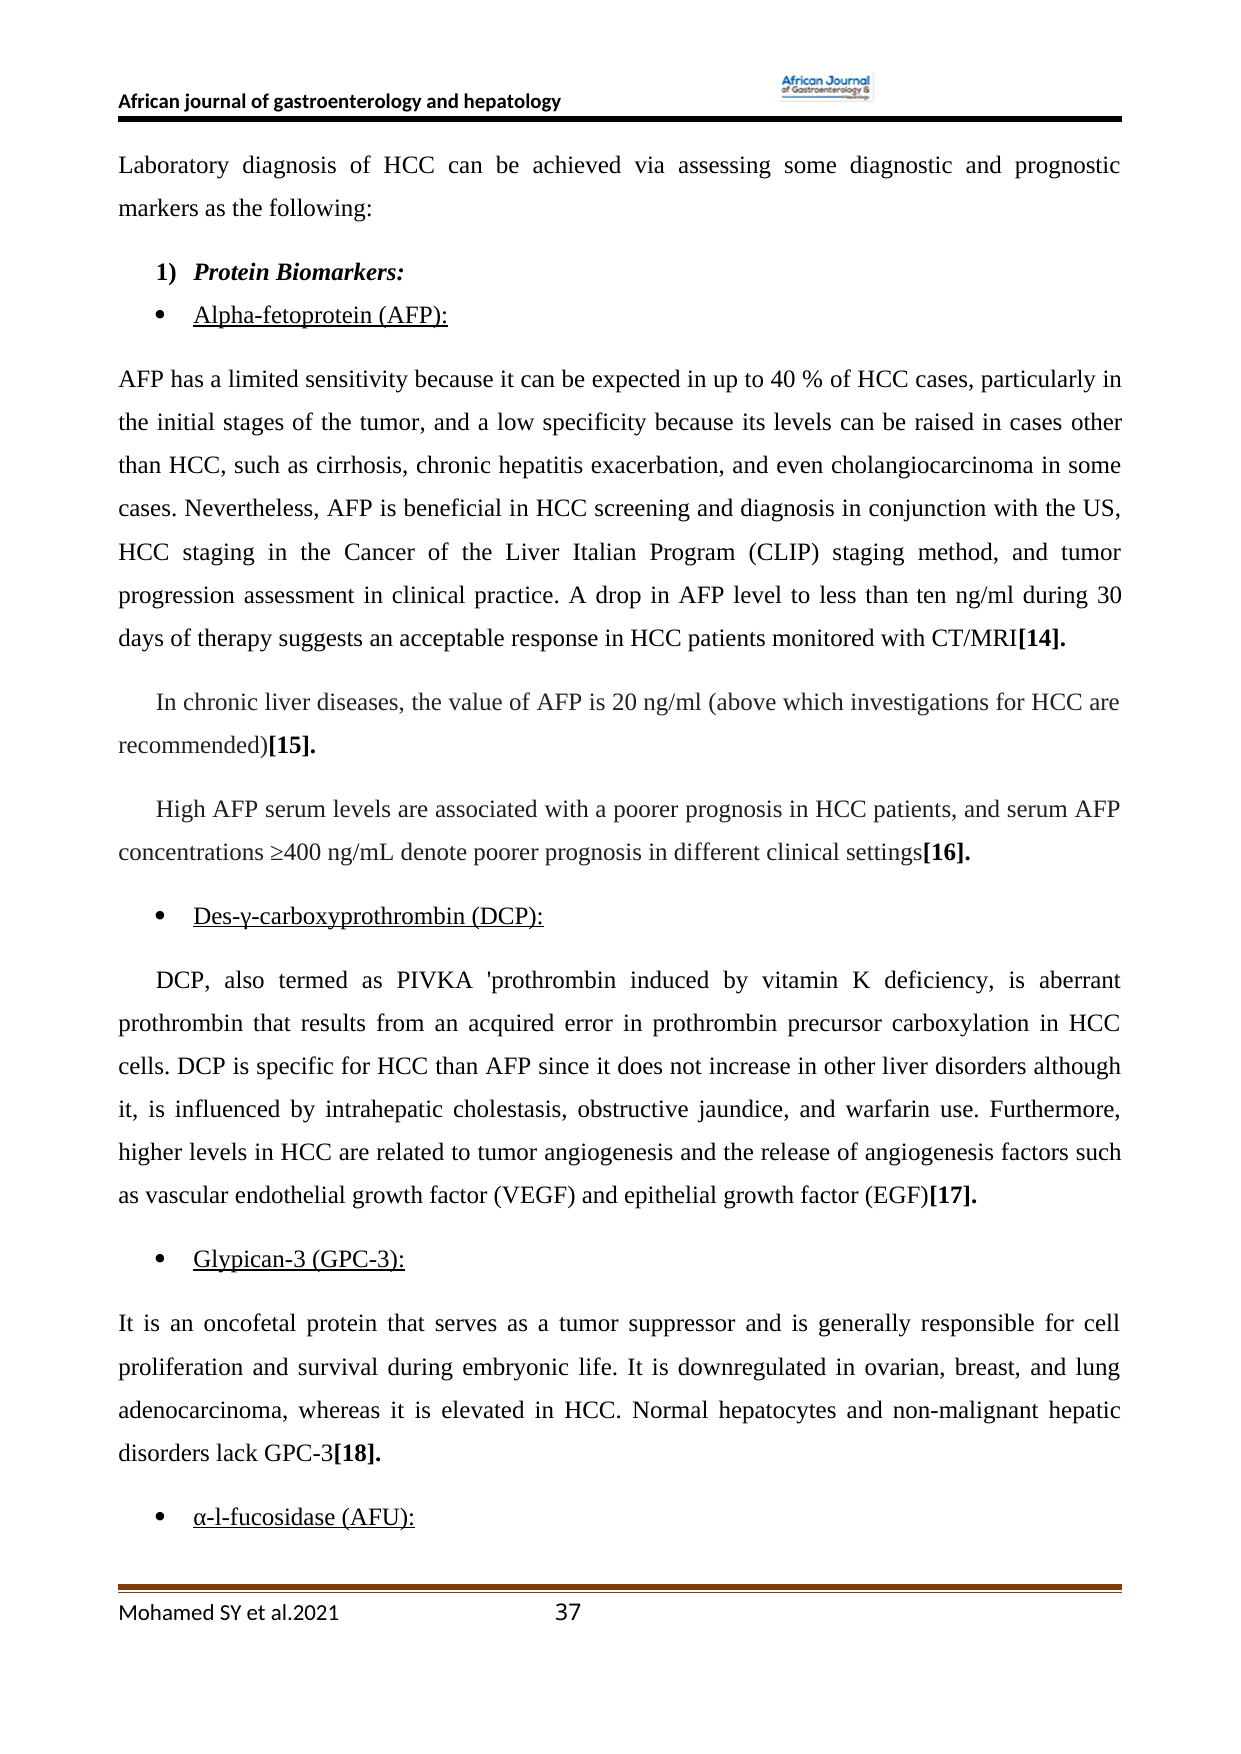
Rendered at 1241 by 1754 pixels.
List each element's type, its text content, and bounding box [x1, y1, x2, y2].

text Laboratory diagnosis of HCC can be achieved via assessing some diagnostic and prognostic markers as the following: [118, 150, 1122, 222]
text High AFP serum levels are associated with a poorer prognosis in HCC patients, and serum AFP concentrations ≥400 ng/mL denote poorer prognosis in different clinical settings[16]. [118, 794, 1122, 866]
picture [779, 73, 1019, 109]
list Glypican-3 (GPC-3): [156, 1244, 1122, 1273]
text In chronic liver diseases, the value of AFP is 20 ng/ml (above which investigations for HCC are recommended)[15]. [118, 687, 1122, 759]
list α-l-fucosidase (AFU): [156, 1502, 1122, 1531]
text It is an oncofetal protein that serves as a tumor suppressor and is generally responsible for cell proliferation and survival during embryonic life. It is downregulated in ovarian, breast, and lung adenocarcinoma, whereas it is elevated in HCC. Normal hepatocytes and non-malignant hepatic disorders lack GPC-3[18]. [118, 1308, 1122, 1467]
list Des-γ-carboxyprothrombin (DCP): [156, 901, 1122, 930]
list Alpha-fetoprotein (AFP): [156, 300, 1122, 329]
list Protein Biomarkers: [156, 257, 1122, 286]
text AFP has a limited sensitivity because it can be expected in up to 40 % of HCC cases, particularly in the initial stages of the tumor, and a low specificity because its levels can be raised in cases other than HCC, such as cirrhosis, chronic hepatitis exacerbation, and even cholangiocarcinoma in some cases. Nevertheless, AFP is beneficial in HCC screening and diagnosis in conjunction with the US, HCC staging in the Cancer of the Liver Italian Program (CLIP) staging method, and tumor progression assessment in clinical practice. A drop in AFP level to less than ten ng/ml during 30 days of therapy suggests an acceptable response in HCC patients monitored with CT/MRI[14]. [118, 364, 1122, 652]
text DCP, also termed as PIVKA 'prothrombin induced by vitamin K deficiency, is aberrant prothrombin that results from an acquired error in prothrombin precursor carboxylation in HCC cells. DCP is specific for HCC than AFP since it does not increase in other liver disorders although it, is influenced by intrahepatic cholestasis, obstructive jaundice, and warfarin use. Furthermore, higher levels in HCC are related to tumor angiogenesis and the release of angiogenesis factors such as vascular endothelial growth factor (VEGF) and epithelial growth factor (EGF)[17]. [118, 965, 1122, 1209]
